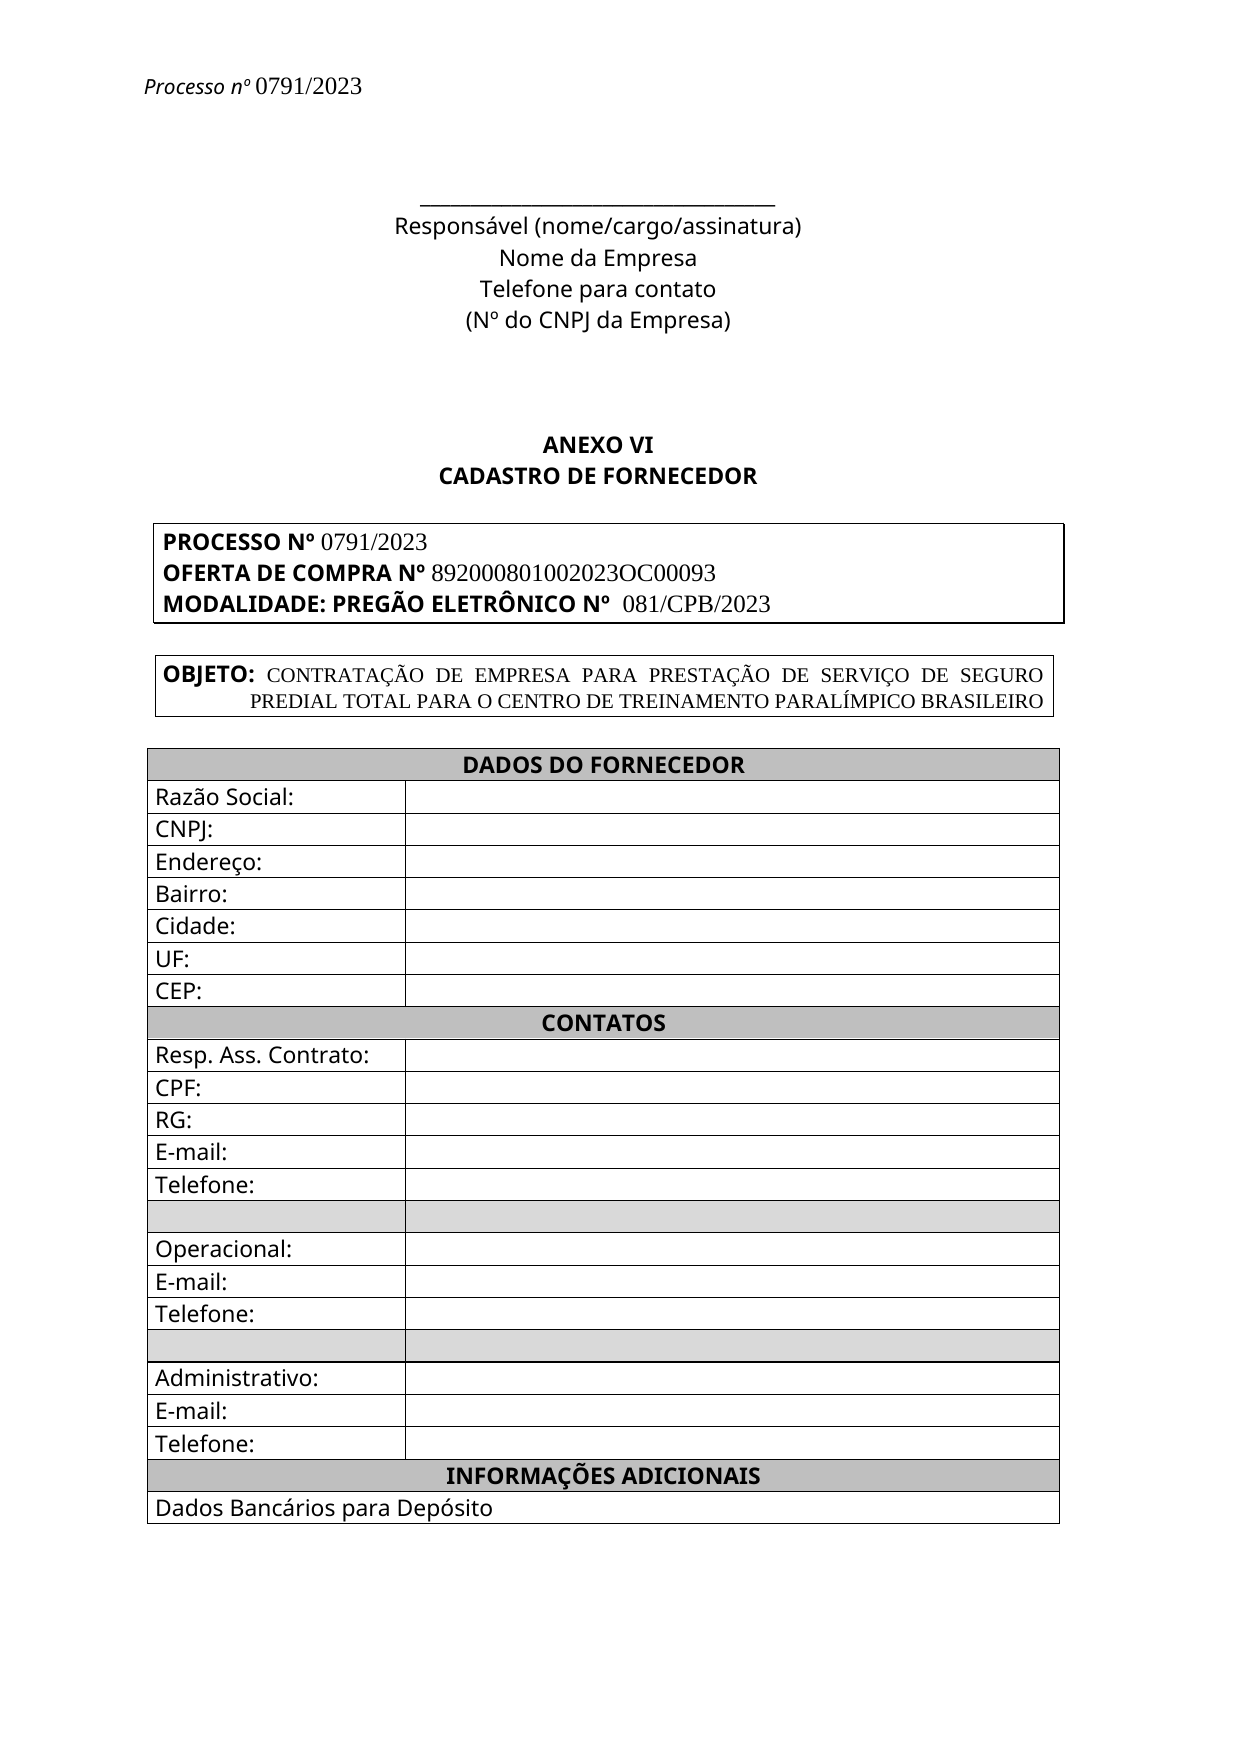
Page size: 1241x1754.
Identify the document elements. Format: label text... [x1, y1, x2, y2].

table_cell [406, 846, 1059, 877]
table_cell [406, 1169, 1059, 1200]
text MODALIDADE: PREGÃO ELETRÔNICO Nº [154, 585, 1063, 622]
table_cell [406, 1040, 1059, 1071]
text ANEXO VI [133, 429, 1063, 460]
table_cell Telefone: [148, 1427, 405, 1459]
table_cell Resp. Ass. Contrato: [148, 1040, 405, 1071]
table_cell Cidade: [148, 910, 405, 942]
table_cell INFORMAÇÕES ADICIONAIS [148, 1460, 1059, 1491]
table_cell [406, 1427, 1059, 1459]
text PROCESSO Nº [154, 524, 1063, 554]
table_cell [406, 781, 1059, 812]
text Telefone para contato [133, 273, 1063, 304]
table_cell [406, 910, 1059, 942]
text CADASTRO DE FORNECEDOR [133, 460, 1063, 491]
text Responsável (nome/cargo/assinatura) [133, 210, 1063, 241]
table_cell UF: [148, 943, 405, 974]
table_cell [406, 1136, 1059, 1168]
table_cell [148, 1330, 405, 1361]
table_cell Razão Social: [148, 781, 405, 812]
table_cell [406, 1104, 1059, 1135]
table_cell CONTATOS [148, 1007, 1059, 1038]
table_cell E-mail: [148, 1266, 405, 1297]
table_cell Dados Bancários para Depósito [148, 1492, 1059, 1523]
table_cell [406, 1233, 1059, 1264]
table_cell [406, 1330, 1059, 1361]
text OFERTA DE COMPRA Nº [154, 554, 1063, 585]
table_cell Bairro: [148, 878, 405, 909]
table_cell [406, 1201, 1059, 1232]
table_cell CEP: [148, 975, 405, 1006]
table_header DADOS DO FORNECEDOR [148, 749, 1059, 780]
table_cell E-mail: [148, 1136, 405, 1168]
table_cell [406, 1072, 1059, 1103]
table_cell Operacional: [148, 1233, 405, 1264]
table_cell Administrativo: [148, 1363, 405, 1394]
table_cell RG: [148, 1104, 405, 1135]
text OBJETO: [156, 656, 1053, 716]
table_cell [406, 1266, 1059, 1297]
table_cell [406, 1298, 1059, 1329]
table_cell Telefone: [148, 1169, 405, 1200]
table_cell [406, 1395, 1059, 1426]
table_cell CNPJ: [148, 814, 405, 845]
table_cell [406, 814, 1059, 845]
text ___________________________________ [133, 179, 1063, 210]
table_cell CPF: [148, 1072, 405, 1103]
table_cell Endereço: [148, 846, 405, 877]
table_cell [406, 943, 1059, 974]
table_cell [406, 1363, 1059, 1394]
text (Nº do CNPJ da Empresa) [133, 304, 1063, 335]
text Nome da Empresa [133, 241, 1063, 273]
table_cell [148, 1201, 405, 1232]
table_cell Telefone: [148, 1298, 405, 1329]
table_cell E-mail: [148, 1395, 405, 1426]
table_cell [406, 975, 1059, 1006]
table_cell [406, 878, 1059, 909]
